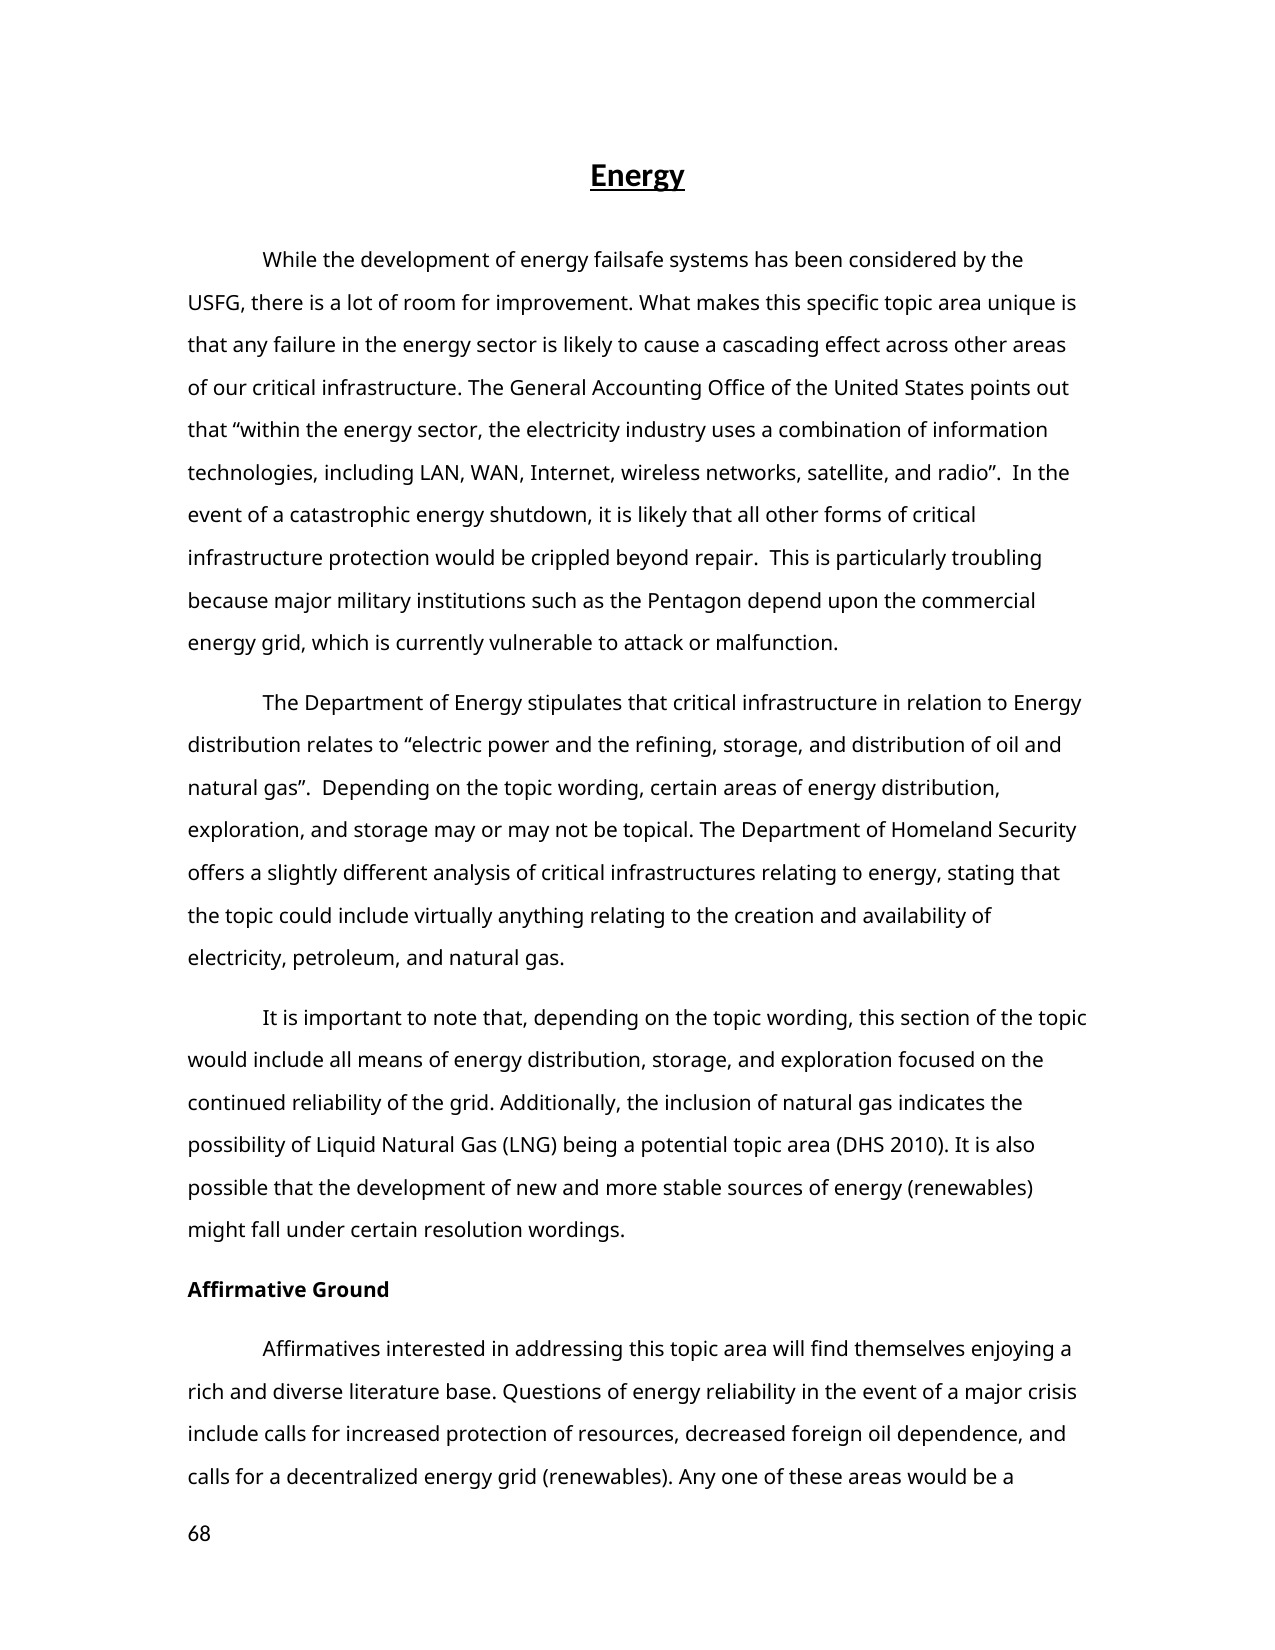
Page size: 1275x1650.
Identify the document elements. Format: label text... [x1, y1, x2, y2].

text The Department of Energy stipulates that critical infrastructure in relation to Energy distribution relates to “electric power and the refining, storage, and distribution of oil and natural gas”. Depending on the topic wording, certain areas of energy distribution, exploration, and storage may or may not be topical. The Department of Homeland Security offers a slightly different analysis of critical infrastructures relating to energy, stating that the topic could include virtually anything relating to the creation and availability of electricity, petroleum, and natural gas. [187, 688, 1087, 972]
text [187, 1334, 1087, 1490]
text It is important to note that, depending on the topic wording, this section of the topic would include all means of energy distribution, storage, and exploration focused on the continued reliability of the grid. Additionally, the inclusion of natural gas indicates the possibility of Liquid Natural Gas (LNG) being a potential topic area (DHS 2010). It is also possible that the development of new and more stable sources of energy (renewables) might fall under certain resolution wordings. [187, 1003, 1087, 1244]
text Affirmative Ground [187, 1275, 1087, 1303]
subtitle Energy [187, 154, 1087, 195]
text While the development of energy failsafe systems has been considered by the USFG, there is a lot of room for improvement. What makes this specific topic area unique is that any failure in the energy sector is likely to cause a cascading effect across other areas of our critical infrastructure. The General Accounting Office of the United States points out that “within the energy sector, the electricity industry uses a combination of information technologies, including LAN, WAN, Internet, wireless networks, satellite, and radio”. In the event of a catastrophic energy shutdown, it is likely that all other forms of critical infrastructure protection would be crippled beyond repair. This is particularly troubling because major military institutions such as the Pentagon depend upon the commercial energy grid, which is currently vulnerable to attack or malfunction. [187, 245, 1087, 657]
